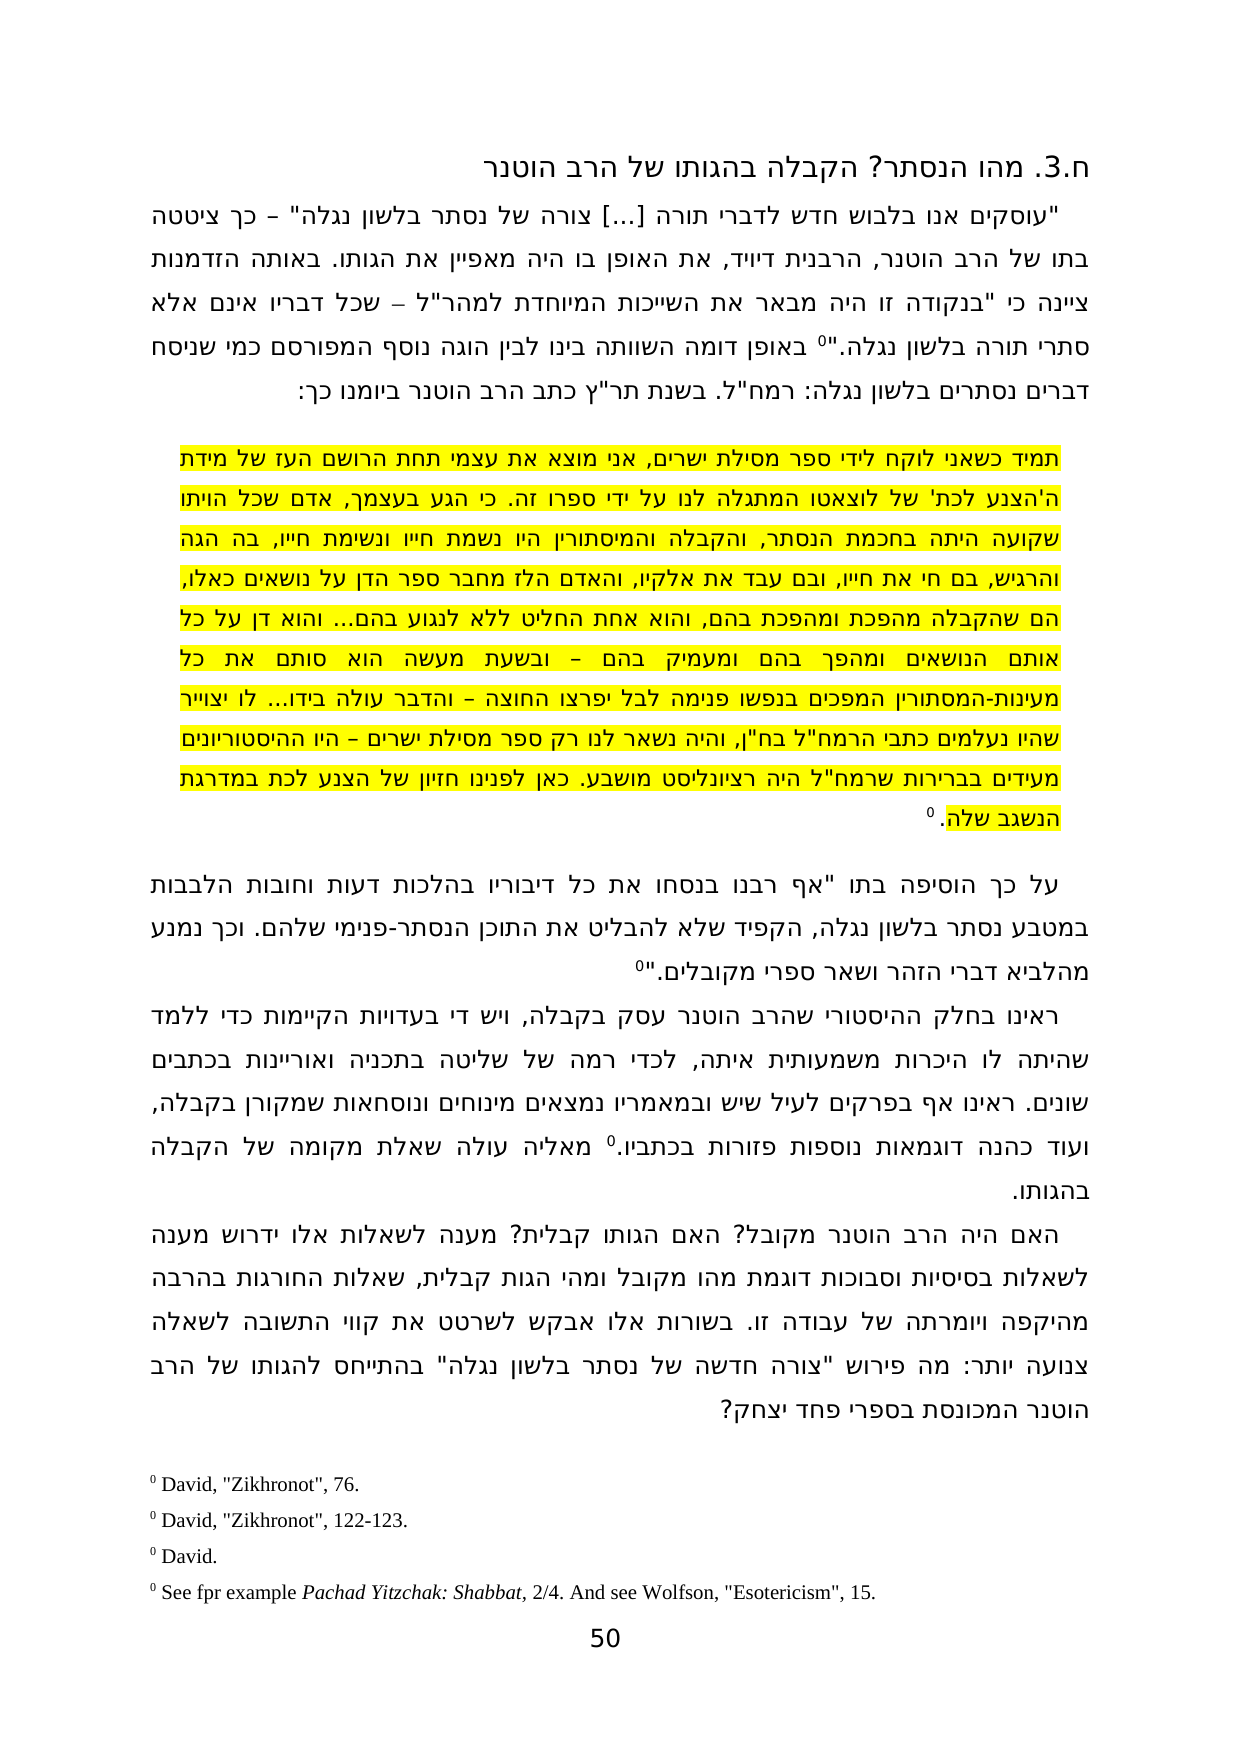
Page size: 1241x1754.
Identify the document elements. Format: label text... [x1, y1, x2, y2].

text ראינו בחלק ההיסטורי שהרב הוטנר עסק בקבלה, ויש די בעדויות הקיימות כדי ללמד שהיתה לו היכרות משמעותית איתה, לכדי רמה של שליטה בתכניה ואוריינות בכתבים שונים. ראינו אף בפרקים לעיל שיש ובמאמריו נמצאים מינוחים ונוסחאות שמקורן בקבלה, ועוד כהנה דוגמאות נוספות פזורות בכתביו. מאליה עולה שאלת מקומה של הקבלה בהגותו. [150, 1001, 1090, 1205]
text תמיד כשאני לוקח לידי ספר מסילת ישרים, אני מוצא את עצמי תחת הרושם העז של מידת ה'הצנע לכת' של לוצאטו המתגלה לנו על ידי ספרו זה. כי הגע בעצמך, אדם שכל הויתו שקועה היתה בחכמת הנסתר, והקבלה והמיסתורין היו נשמת חייו ונשימת חייו, בה הגה והרגיש, בם חי את חייו, ובם עבד את אלקיו, והאדם הלז מחבר ספר הדן על נושאים כאלו, הם שהקבלה מהפכת ומהפכת בהם, והוא אחת החליט ללא לנגוע בהם... והוא דן על כל אותם הנושאים ומהפך בהם ומעמיק בהם – ובשעת מעשה הוא סותם את כל מעינות-המסתורין המפכים בנפשו פנימה לבל יפרצו החוצה – והדבר עולה בידו... לו יצוייר שהיו נעלמים כתבי הרמח"ל בח"ן, והיה נשאר לנו רק ספר מסילת ישרים – היו ההיסטוריונים מעידים בברירות שרמח"ל היה רציונליסט מושבע. כאן לפנינו חזיון של הצנע לכת במדרגת הנשגב שלה. [179, 445, 1061, 831]
text על כך הוסיפה בתו "אף רבנו בנסחו את כל דיבוריו בהלכות דעות וחובות הלבבות במטבע נסתר בלשון נגלה, הקפיד שלא להבליט את התוכן הנסתר-פנימי שלהם. וכך נמנע מהלביא דברי הזהר ושאר ספרי מקובלים." [150, 870, 1090, 986]
text "עוסקים אנו בלבוש חדש לדברי תורה [...] צורה של נסתר בלשון נגלה" – כך ציטטה בתו של הרב הוטנר, הרבנית דיויד, את האופן בו היה מאפיין את הגותו. באותה הזדמנות ציינה כי "בנקודה זו היה מבאר את השייכות המיוחדת למהר"ל – שכל דבריו אינם אלא סתרי תורה בלשון נגלה." באופן דומה השוותה בינו לבין הוגה נוסף המפורסם כמי שניסח דברים נסתרים בלשון נגלה: רמח"ל. בשנת תר"ץ כתב הרב הוטנר ביומנו כך: [150, 201, 1090, 405]
subtitle ח.3. מהו הנסתר? הקבלה בהגותו של הרב הוטנר [150, 150, 1090, 184]
text האם היה הרב הוטנר מקובל? האם הגותו קבלית? מענה לשאלות אלו ידרוש מענה לשאלות בסיסיות וסבוכות דוגמת מהו מקובל ומהי הגות קבלית, שאלות החורגות בהרבה מהיקפה ויומרתה של עבודה זו. בשורות אלו אבקש לשרטט את קווי התשובה לשאלה צנועה יותר: מה פירוש "צורה חדשה של נסתר בלשון נגלה" בהתייחס להגותו של הרב הוטנר המכונסת בספרי פחד יצחק? [150, 1220, 1090, 1424]
